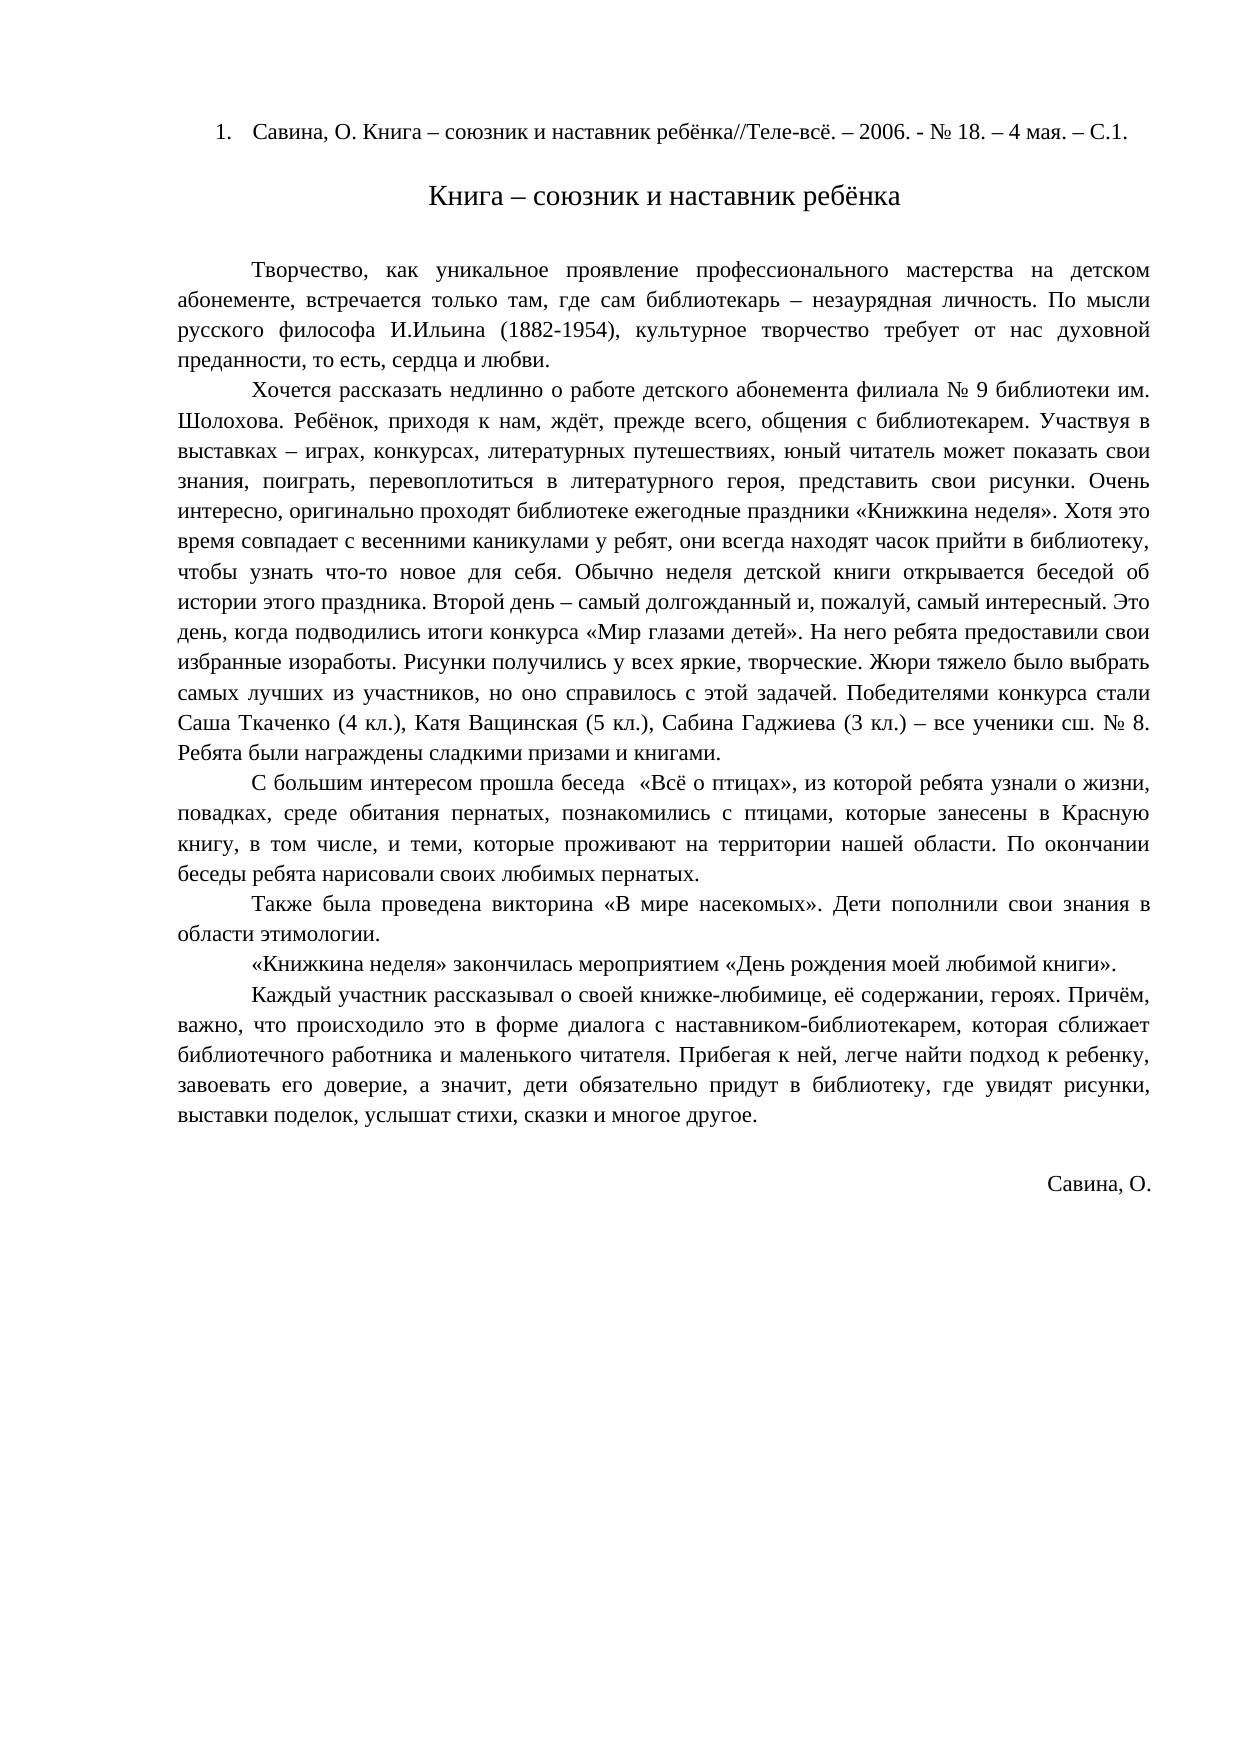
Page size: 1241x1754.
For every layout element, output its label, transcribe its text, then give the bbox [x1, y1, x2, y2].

text Каждый участник рассказывал о своей книжке-любимице, её содержании, героях. Причём, важно, что происходило это в форме диалога с наставником-библиотекарем, которая сближает библиотечного работника и маленького читателя. Прибегая к ней, легче найти подход к ребенку, завоевать его доверие, а значит, дети обязательно придут в библиотеку, где увидят рисунки, выставки поделок, услышат стихи, сказки и многое другое. [177, 981, 1152, 1128]
text «Книжкина неделя» закончилась мероприятием «День рождения моей любимой книги». [177, 950, 1152, 977]
text Творчество, как уникальное проявление профессионального мастерства на детском абонементе, встречается только там, где сам библиотекарь – незаурядная личность. По мысли русского философа И.Ильина (1882-1954), культурное творчество требует от нас духовной преданности, то есть, сердца и любви. [177, 256, 1152, 373]
text Хочется рассказать недлинно о работе детского абонемента филиала № 9 библиотеки им. Шолохова. Ребёнок, приходя к нам, ждёт, прежде всего, общения с библиотекарем. Участвуя в выставках – играх, конкурсах, литературных путешествиях, юный читатель может показать свои знания, поиграть, перевоплотиться в литературного героя, представить свои рисунки. Очень интересно, оригинально проходят библиотеке ежегодные праздники «Книжкина неделя». Хотя это время совпадает с весенними каникулами у ребят, они всегда находят часок прийти в библиотеку, чтобы узнать что-то новое для себя. Обычно неделя детской книги открывается беседой об истории этого праздника. Второй день – самый долгожданный и, пожалуй, самый интересный. Это день, когда подводились итоги конкурса «Мир глазами детей». На него ребята предоставили свои избранные изоработы. Рисунки получились у всех яркие, творческие. Жюри тяжело было выбрать самых лучших из участников, но оно справилось с этой задачей. Победителями конкурса стали Саша Ткаченко (4 кл.), Катя Ващинская (5 кл.), Сабина Гаджиева (3 кл.) – все ученики сш. № 8. Ребята были награждены сладкими призами и книгами. [177, 376, 1152, 765]
text Также была проведена викторина «В мире насекомых». Дети пополнили свои знания в области этимологии. [177, 890, 1152, 947]
text Савина, О. [177, 1170, 1152, 1197]
text С большим интересом прошла беседа «Всё о птицах», из которой ребята узнали о жизни, повадках, среде обитания пернатых, познакомились с птицами, которые занесены в Красную книгу, в том числе, и теми, которые проживают на территории нашей области. По окончании беседы ребята нарисовали своих любимых пернатых. [177, 769, 1152, 886]
list Савина, О. Книга – союзник и наставник ребёнка//Теле-всё. – 2006. - № 18. – 4 мая. – С.1. [215, 118, 1152, 144]
text Книга – союзник и наставник ребёнка [177, 178, 1152, 212]
